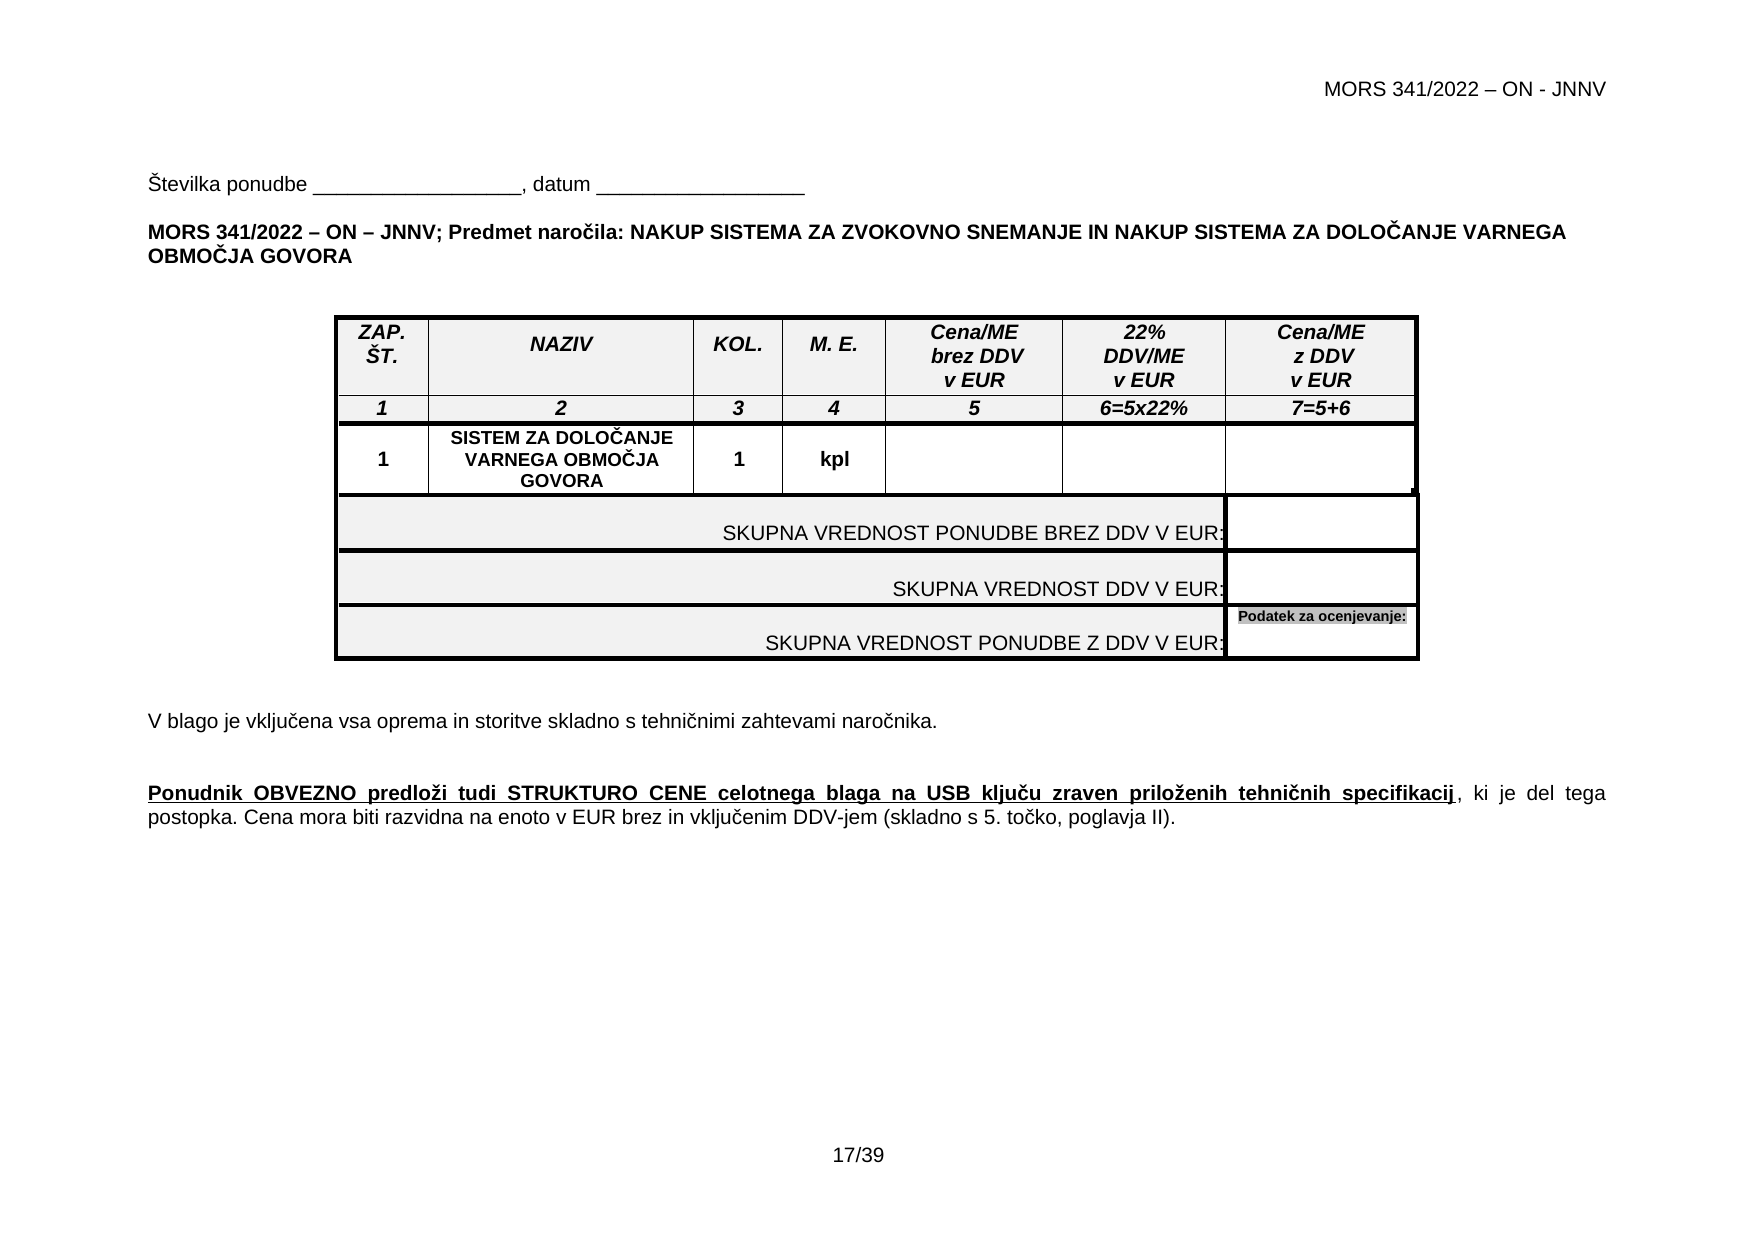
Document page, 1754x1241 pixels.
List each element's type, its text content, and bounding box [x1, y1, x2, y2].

table_header Cena/ME z DDV [1226, 320, 1414, 368]
table_header NAZIV [429, 320, 693, 368]
table_cell [1228, 553, 1416, 602]
table_cell 3 [694, 396, 782, 421]
table_cell SKUPNA VREDNOST PONUDBE BREZ DDV V EUR: [338, 494, 1223, 548]
text Ponudnik OBVEZNO predloži tudi STRUKTURO CENE celotnega blaga na USB ključu zraven priloženih tehničnih specifikacij, ki je del tega postopka. Cena mora biti razvidna na enoto v EUR brez in vključenim DDV-jem (skladno s 5. točko, poglavja II). [148, 781, 1606, 828]
text V blago je vključena vsa oprema in storitve skladno s tehničnimi zahtevami naročnika. [148, 709, 1606, 733]
table_cell v EUR [1226, 368, 1414, 394]
table_cell 7=5+6 [1226, 396, 1414, 421]
text MORS 341/2022 – ON – JNNV; Predmet naročila: NAKUP SISTEMA ZA ZVOKOVNO SNEMANJE IN NAKUP SISTEMA ZA DOLOČANJE VARNEGA OBMOČJA GOVORA [148, 219, 1606, 267]
table_header ZAP. ŠT. [338, 320, 428, 368]
text Številka ponudbe __________________, datum __________________ [148, 172, 1606, 196]
table_cell [1228, 497, 1416, 548]
table_cell Podatek za ocenjevanje: [1228, 607, 1416, 656]
table_cell 1 [338, 422, 428, 493]
table_cell 6=5x22% [1063, 396, 1225, 421]
table_cell [429, 368, 693, 394]
table_cell [338, 368, 428, 394]
table_cell [783, 368, 885, 394]
table_cell kpl [783, 426, 885, 493]
table_cell v EUR [886, 368, 1062, 394]
table_cell 2 [429, 396, 693, 421]
table_cell SISTEM ZA DOLOČANJE VARNEGA OBMOČJA GOVORA [429, 426, 693, 493]
table_cell [1063, 426, 1225, 493]
table_header M. E. [783, 320, 885, 368]
table_header 22% DDV/ME [1063, 320, 1225, 368]
table_cell [694, 368, 782, 394]
table_cell 1 [694, 426, 782, 493]
table_cell SKUPNA VREDNOST PONUDBE Z DDV V EUR: [338, 604, 1223, 656]
table_cell [886, 426, 1062, 493]
table_cell 4 [783, 396, 885, 421]
table_cell [1226, 426, 1414, 493]
table_cell 5 [886, 396, 1062, 421]
table_header Cena/ME brez DDV [886, 320, 1062, 368]
table_cell SKUPNA VREDNOST DDV V EUR: [338, 549, 1223, 602]
table_cell 1 [338, 396, 428, 421]
table_header KOL. [694, 320, 782, 368]
table_cell v EUR [1063, 368, 1225, 394]
